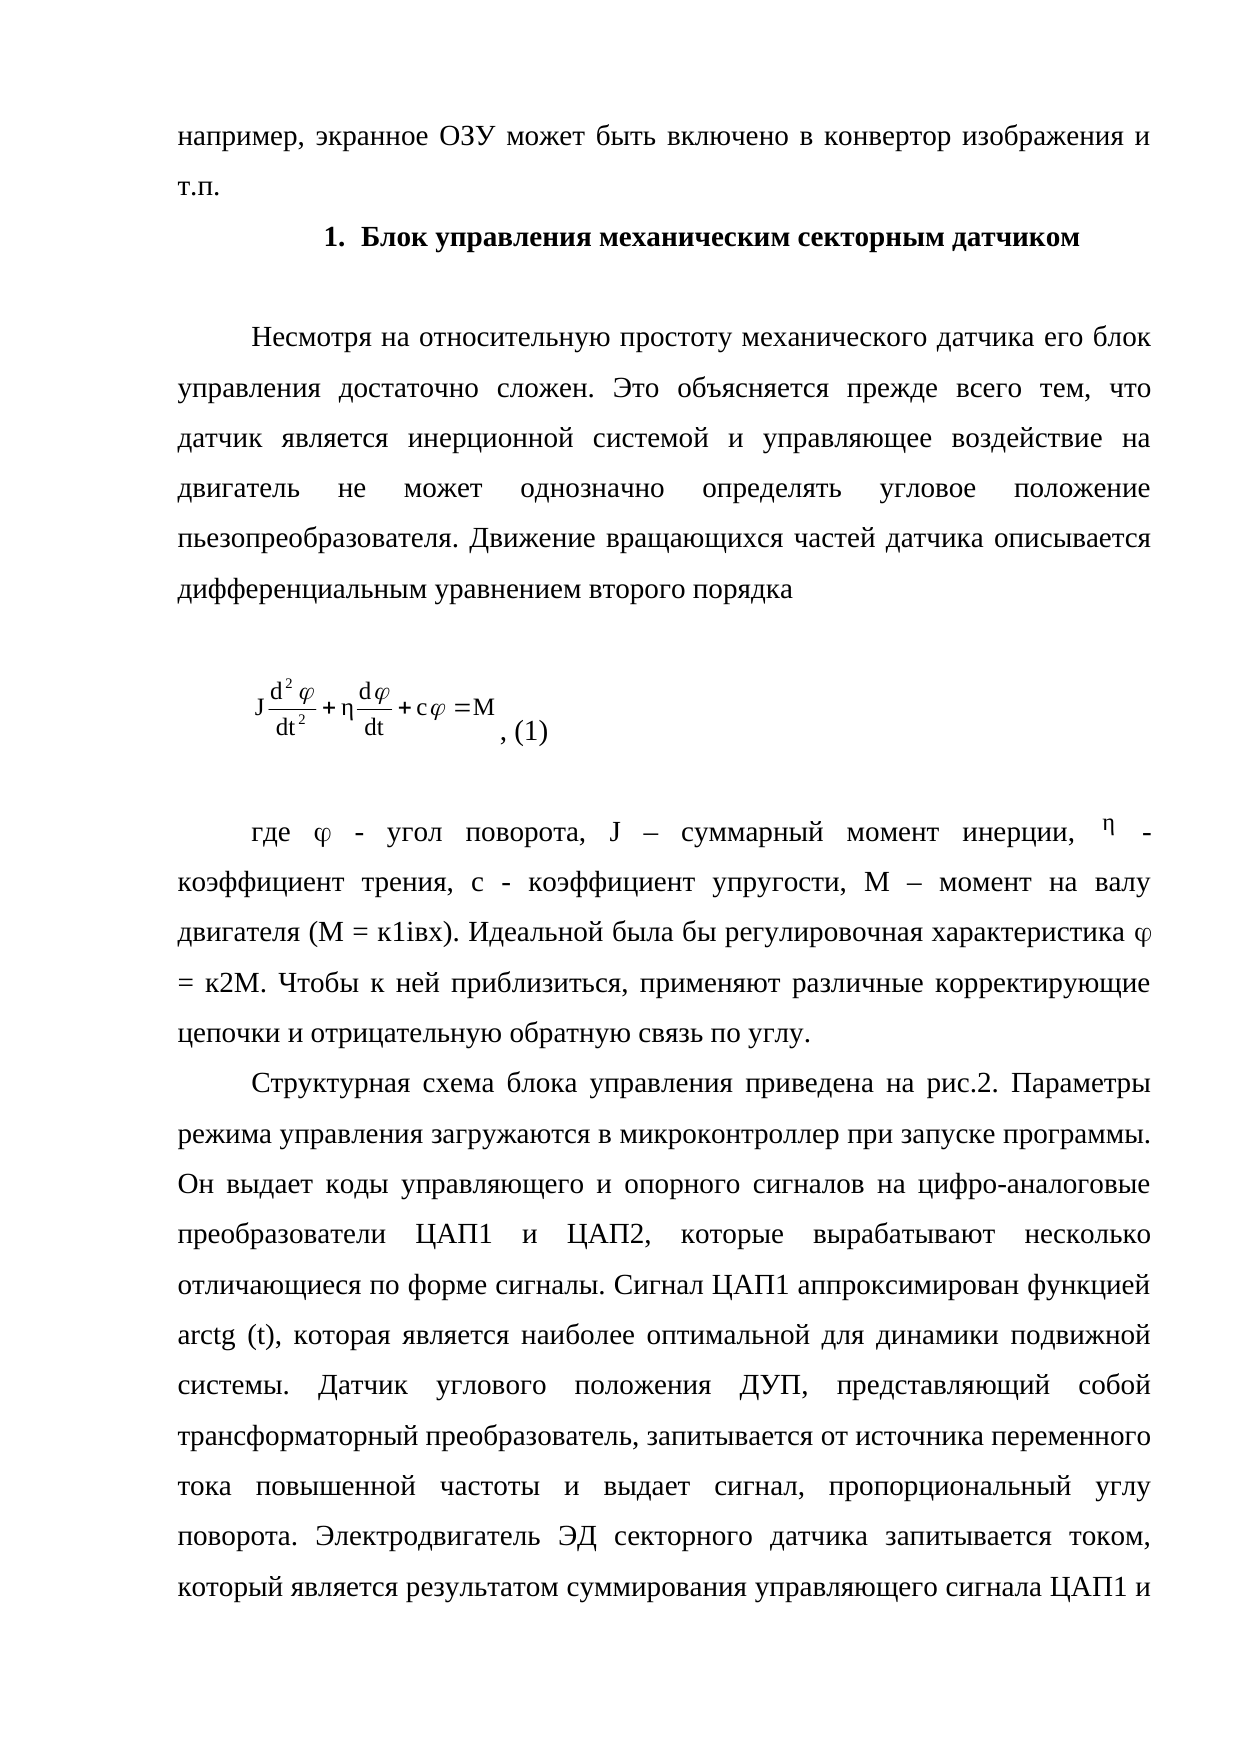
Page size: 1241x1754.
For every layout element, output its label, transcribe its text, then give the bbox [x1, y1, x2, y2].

list Блок управления механическим секторным датчиком [252, 219, 1152, 252]
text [177, 118, 1152, 202]
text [177, 1066, 1152, 1602]
text где - угол поворота, J – суммарный момент инерции, - коэффициент трения, с - коэффициент упругости, М – момент на валу двигателя (М = к1iвх). Идеальной была бы регулировочная характеристика = к2М. Чтобы к ней приблизиться, применяют различные корректирующие цепочки и отрицательную обратную связь по углу. [177, 814, 1152, 1049]
text , (1) [177, 672, 1152, 747]
text Несмотря на относительную простоту механического датчика его блок управления достаточно сложен. Это объясняется прежде всего тем, что датчик является инерционной системой и управляющее воздействие на двигатель не может однозначно определять угловое положение пьезопреобразователя. Движение вращающихся частей датчика описывается дифференциальным уравнением второго порядка [177, 319, 1152, 604]
